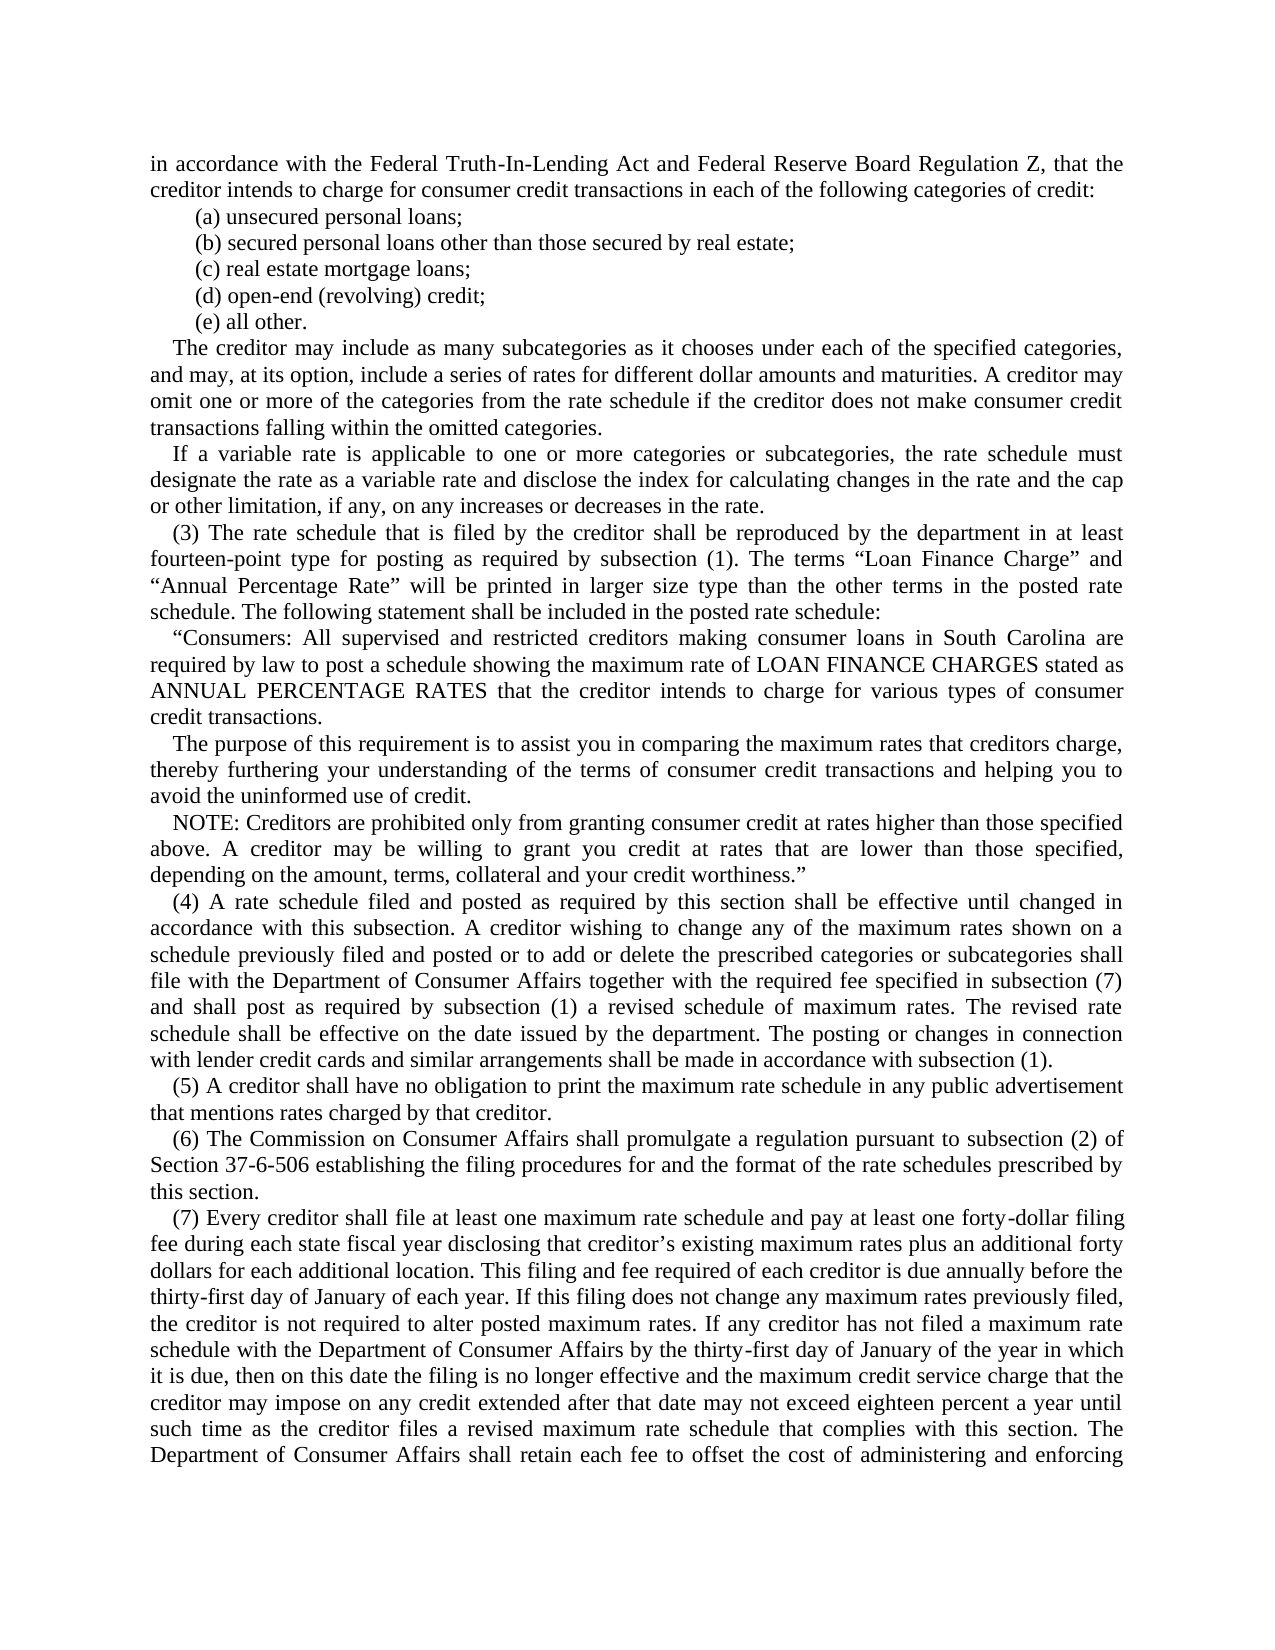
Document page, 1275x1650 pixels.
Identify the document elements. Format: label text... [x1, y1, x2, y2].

text “Consumers: All supervised and restricted creditors making consumer loans in South Carolina are required by law to post a schedule showing the maximum rate of LOAN FINANCE CHARGES stated as ANNUAL PERCENTAGE RATES that the creditor intends to charge for various types of consumer credit transactions. [150, 624, 1125, 730]
text If a variable rate is applicable to one or more categories or subcategories, the rate schedule must designate the rate as a variable rate and disclose the index for calculating changes in the rate and the cap or other limitation, if any, on any increases or decreases in the rate. [150, 440, 1125, 519]
text (a) unsecured personal loans; [150, 203, 1125, 229]
text (e) all other. [150, 308, 1125, 334]
text (6) The Commission on Consumer Affairs shall promulgate a regulation pursuant to subsection (2) of Section 37-6-506 establishing the filing procedures for and the format of the rate schedules prescribed by this section. [150, 1125, 1125, 1204]
text The purpose of this requirement is to assist you in comparing the maximum rates that creditors charge, thereby furthering your understanding of the terms of consumer credit transactions and helping you to avoid the uninformed use of credit. [150, 730, 1125, 809]
text (d) open-end (revolving) credit; [150, 282, 1125, 308]
text (3) The rate schedule that is filed by the creditor shall be reproduced by the department in at least fourteen-point type for posting as required by subsection (1). The terms “Loan Finance Charge” and “Annual Percentage Rate” will be printed in larger size type than the other terms in the posted rate schedule. The following statement shall be included in the posted rate schedule: [150, 519, 1125, 624]
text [150, 1204, 1125, 1468]
text (b) secured personal loans other than those secured by real estate; [150, 229, 1125, 255]
text (5) A creditor shall have no obligation to print the maximum rate schedule in any public advertisement that mentions rates charged by that creditor. [150, 1072, 1125, 1125]
text The creditor may include as many subcategories as it chooses under each of the specified categories, and may, at its option, include a series of rates for different dollar amounts and maturities. A creditor may omit one or more of the categories from the rate schedule if the creditor does not make consumer credit transactions falling within the omitted categories. [150, 334, 1125, 440]
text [150, 150, 1125, 203]
text (c) real estate mortgage loans; [150, 255, 1125, 282]
text (4) A rate schedule filed and posted as required by this section shall be effective until changed in accordance with this subsection. A creditor wishing to change any of the maximum rates shown on a schedule previously filed and posted or to add or delete the prescribed categories or subcategories shall file with the Department of Consumer Affairs together with the required fee specified in subsection (7) and shall post as required by subsection (1) a revised schedule of maximum rates. The revised rate schedule shall be effective on the date issued by the department. The posting or changes in connection with lender credit cards and similar arrangements shall be made in accordance with subsection (1). [150, 888, 1125, 1072]
text NOTE: Creditors are prohibited only from granting consumer credit at rates higher than those specified above. A creditor may be willing to grant you credit at rates that are lower than those specified, depending on the amount, terms, collateral and your credit worthiness.” [150, 809, 1125, 888]
